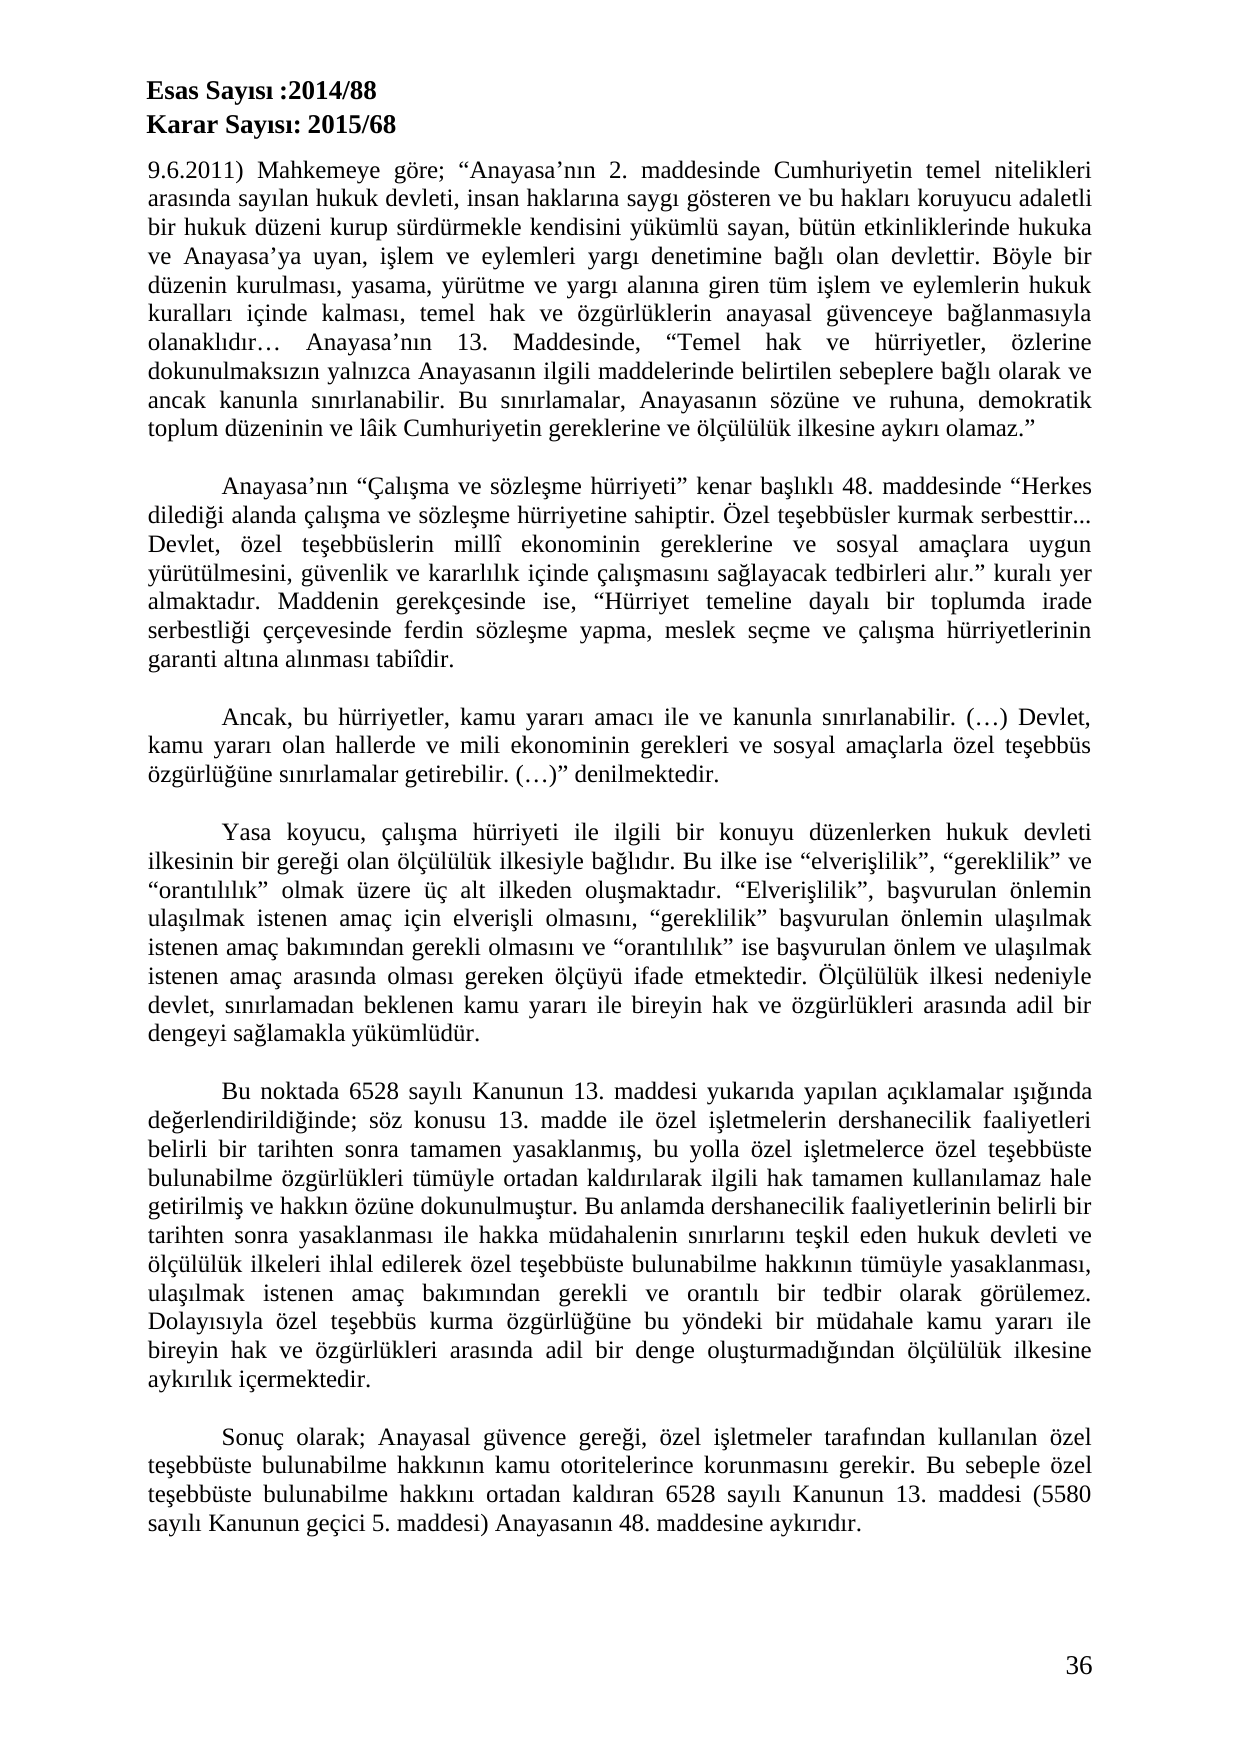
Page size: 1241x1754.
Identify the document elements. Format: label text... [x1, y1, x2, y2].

text Ancak, bu hürriyetler, kamu yararı amacı ile ve kanunla sınırlanabilir. (…) Devlet, kamu yararı olan hallerde ve mili ekonominin gerekleri ve sosyal amaçlarla özel teşebbüs özgürlüğüne sınırlamalar getirebilir. (…)” denilmektedir. [148, 702, 1093, 788]
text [148, 155, 1093, 442]
text Bu noktada 6528 sayılı Kanunun 13. maddesi yukarıda yapılan açıklamalar ışığında değerlendirildiğinde; söz konusu 13. madde ile özel işletmelerin dershanecilik faaliyetleri belirli bir tarihten sonra tamamen yasaklanmış, bu yolla özel işletmelerce özel teşebbüste bulunabilme özgürlükleri tümüyle ortadan kaldırılarak ilgili hak tamamen kullanılamaz hale getirilmiş ve hakkın özüne dokunulmuştur. Bu anlamda dershanecilik faaliyetlerinin belirli bir tarihten sonra yasaklanması ile hakka müdahalenin sınırlarını teşkil eden hukuk devleti ve ölçülülük ilkeleri ihlal edilerek özel teşebbüste bulunabilme hakkının tümüyle yasaklanması, ulaşılmak istenen amaç bakımından gerekli ve orantılı bir tedbir olarak görülemez. Dolayısıyla özel teşebbüs kurma özgürlüğüne bu yöndeki bir müdahale kamu yararı ile bireyin hak ve özgürlükleri arasında adil bir denge oluşturmadığından ölçülülük ilkesine aykırılık içermektedir. [148, 1076, 1093, 1393]
text Yasa koyucu, çalışma hürriyeti ile ilgili bir konuyu düzenlerken hukuk devleti ilkesinin bir gereği olan ölçülülük ilkesiyle bağlıdır. Bu ilke ise “elverişlilik”, “gereklilik” ve “orantılılık” olmak üzere üç alt ilkeden oluşmaktadır. “Elverişlilik”, başvurulan önlemin ulaşılmak istenen amaç için elverişli olmasını, “gereklilik” başvurulan önlemin ulaşılmak istenen amaç bakımından gerekli olmasını ve “orantılılık” ise başvurulan önlem ve ulaşılmak istenen amaç arasında olması gereken ölçüyü ifade etmektedir. Ölçülülük ilkesi nedeniyle devlet, sınırlamadan beklenen kamu yararı ile bireyin hak ve özgürlükleri arasında adil bir dengeyi sağlamakla yükümlüdür. [148, 817, 1093, 1047]
text Anayasa’nın “Çalışma ve sözleşme hürriyeti” kenar başlıklı 48. maddesinde “Herkes dilediği alanda çalışma ve sözleşme hürriyetine sahiptir. Özel teşebbüsler kurmak serbesttir... Devlet, özel teşebbüslerin millî ekonominin gereklerine ve sosyal amaçlara uygun yürütülmesini, güvenlik ve kararlılık içinde çalışmasını sağlayacak tedbirleri alır.” kuralı yer almaktadır. Maddenin gerekçesinde ise, “Hürriyet temeline dayalı bir toplumda irade serbestliği çerçevesinde ferdin sözleşme yapma, meslek seçme ve çalışma hürriyetlerinin garanti altına alınması tabiîdir. [148, 471, 1093, 673]
text Sonuç olarak; Anayasal güvence gereği, özel işletmeler tarafından kullanılan özel teşebbüste bulunabilme hakkının kamu otoritelerince korunmasını gerekir. Bu sebeple özel teşebbüste bulunabilme hakkını ortadan kaldıran 6528 sayılı Kanunun 13. maddesi (5580 sayılı Kanunun geçici 5. maddesi) Anayasanın 48. maddesine aykırıdır. [148, 1422, 1093, 1537]
